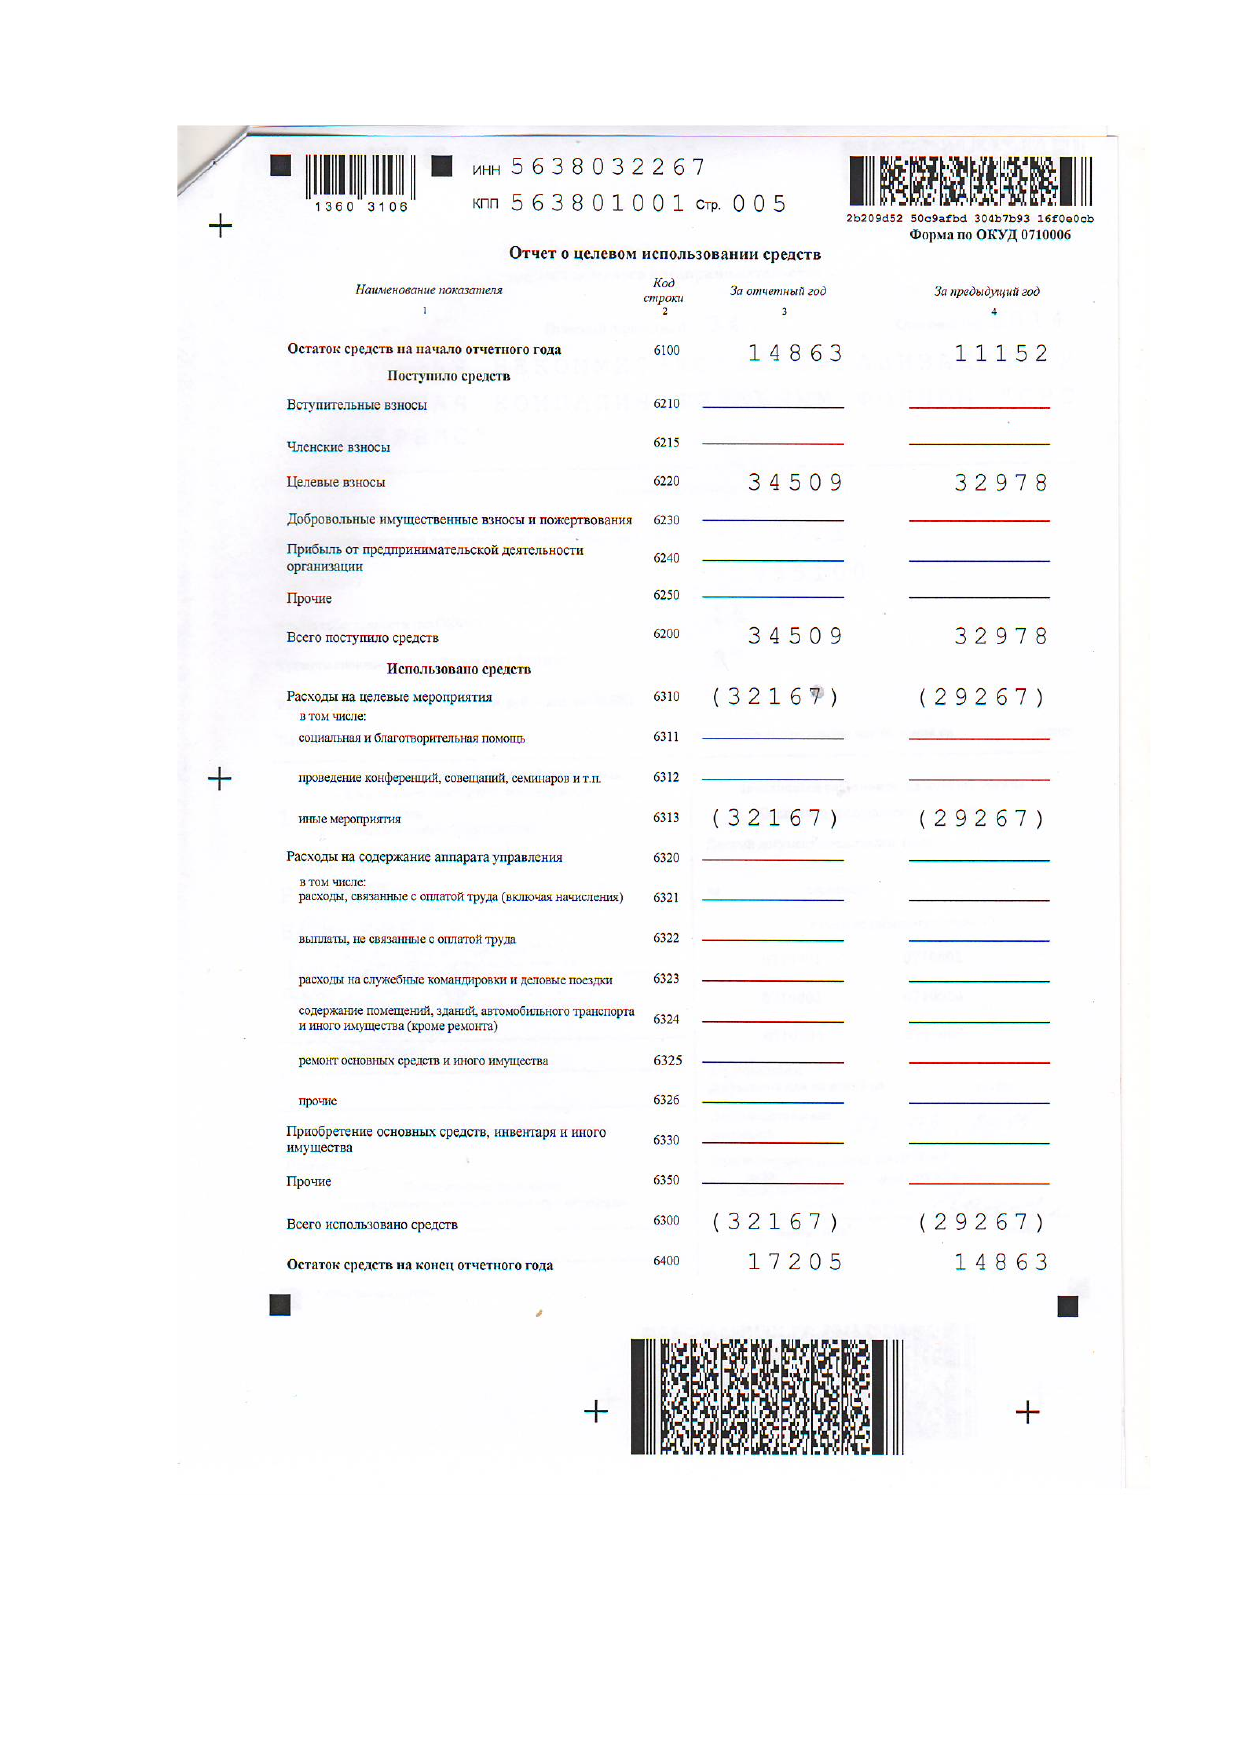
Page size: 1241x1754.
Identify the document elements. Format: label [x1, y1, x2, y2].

picture [177, 118, 1151, 1495]
